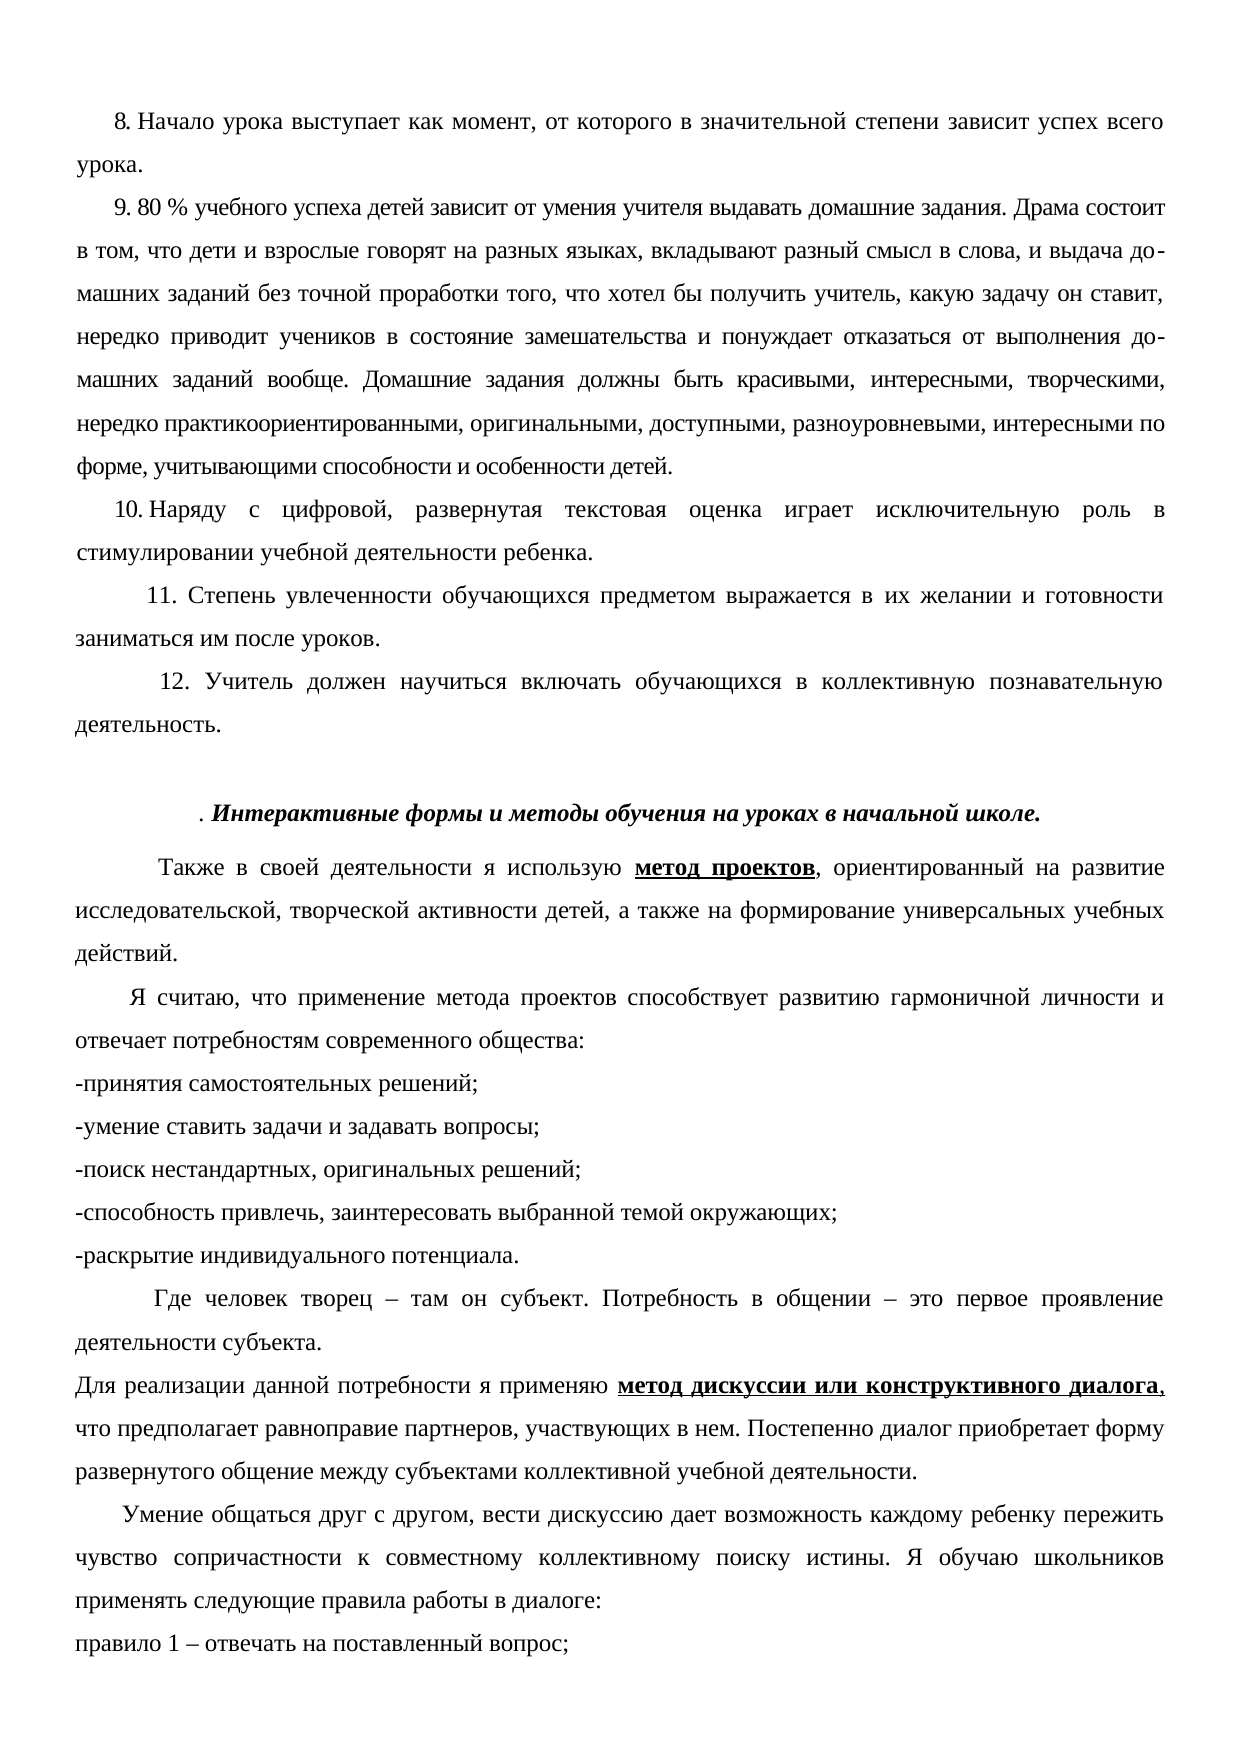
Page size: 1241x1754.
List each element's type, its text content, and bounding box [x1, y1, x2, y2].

list Наряду с цифровой, развернутая текстовая оценка играет исключительную роль в стимулировании учебной деятельности ребенка. [76, 494, 1165, 566]
text -раскрытие индивидуального потенциала. [75, 1240, 1165, 1269]
text -способность привлечь, заинтересовать выбранной темой окружающих; [75, 1197, 1165, 1226]
text -принятия самостоятельных решений; [75, 1068, 1165, 1097]
text правило 1 – отвечать на поставленный вопрос; [75, 1628, 1165, 1657]
text -поиск нестандартных, оригинальных решений; [75, 1154, 1165, 1183]
text Для реализации данной потребности я применяю метод дискуссии или конструктивного диалога, что предполагает равноправие партнеров, участвующих в нем. Постепенно диалог приобретает форму развернутого общение между субъектами коллективной учебной деятельности. [75, 1370, 1165, 1485]
text -умение ставить задачи и задавать вопросы; [75, 1111, 1165, 1140]
text Также в своей деятельности я использую метод проектов, ориентированный на развитие исследовательской, творческой активности детей, а также на формирование универсальных учебных действий. [75, 852, 1165, 967]
text Умение общаться друг с другом, вести дискуссию дает возможность каждому ребенку пережить чувство сопричастности к совместному коллективному поиску истины. Я обучаю школьников применять следующие правила работы в диалоге: [75, 1499, 1165, 1614]
list Начало урока выступает как момент, от которого в значительной степени зависит успех всего урока. [76, 106, 1164, 178]
text . Интерактивные формы и методы обучения на уроках в начальной школе. [75, 798, 1165, 827]
text 11. Степень увлеченности обучающихся предметом выражается в их желании и готовности заниматься им после уроков. [75, 580, 1163, 652]
text Где человек творец – там он субъект. Потребность в общении – это первое проявление деятельности субъекта. [75, 1283, 1165, 1355]
list 80 % учебного успеха детей зависит от умения учителя выдавать домашние задания. Драма состоит в том, что дети и взрослые говорят на разных языках, вкладывают разный смысл в слова, и выдача домашних заданий без точной проработки того, что хотел бы получить учитель, какую задачу он ставит, нередко приводит учеников в состояние замешательства и понуждает отказаться от выполнения домашних заданий вообще. Домашние задания должны быть красивыми, интересными, творческими, нередко практикоориентированными, оригинальными, доступными, разноуровневыми, интересными по форме, учитывающими способности и особенности детей. [76, 192, 1165, 479]
text Я считаю, что применение метода проектов способствует развитию гармоничной личности и отвечает потребностям современного общества: [75, 982, 1165, 1053]
text 12. Учитель должен научиться включать обучающихся в коллективную познавательную деятельность. [75, 666, 1163, 738]
